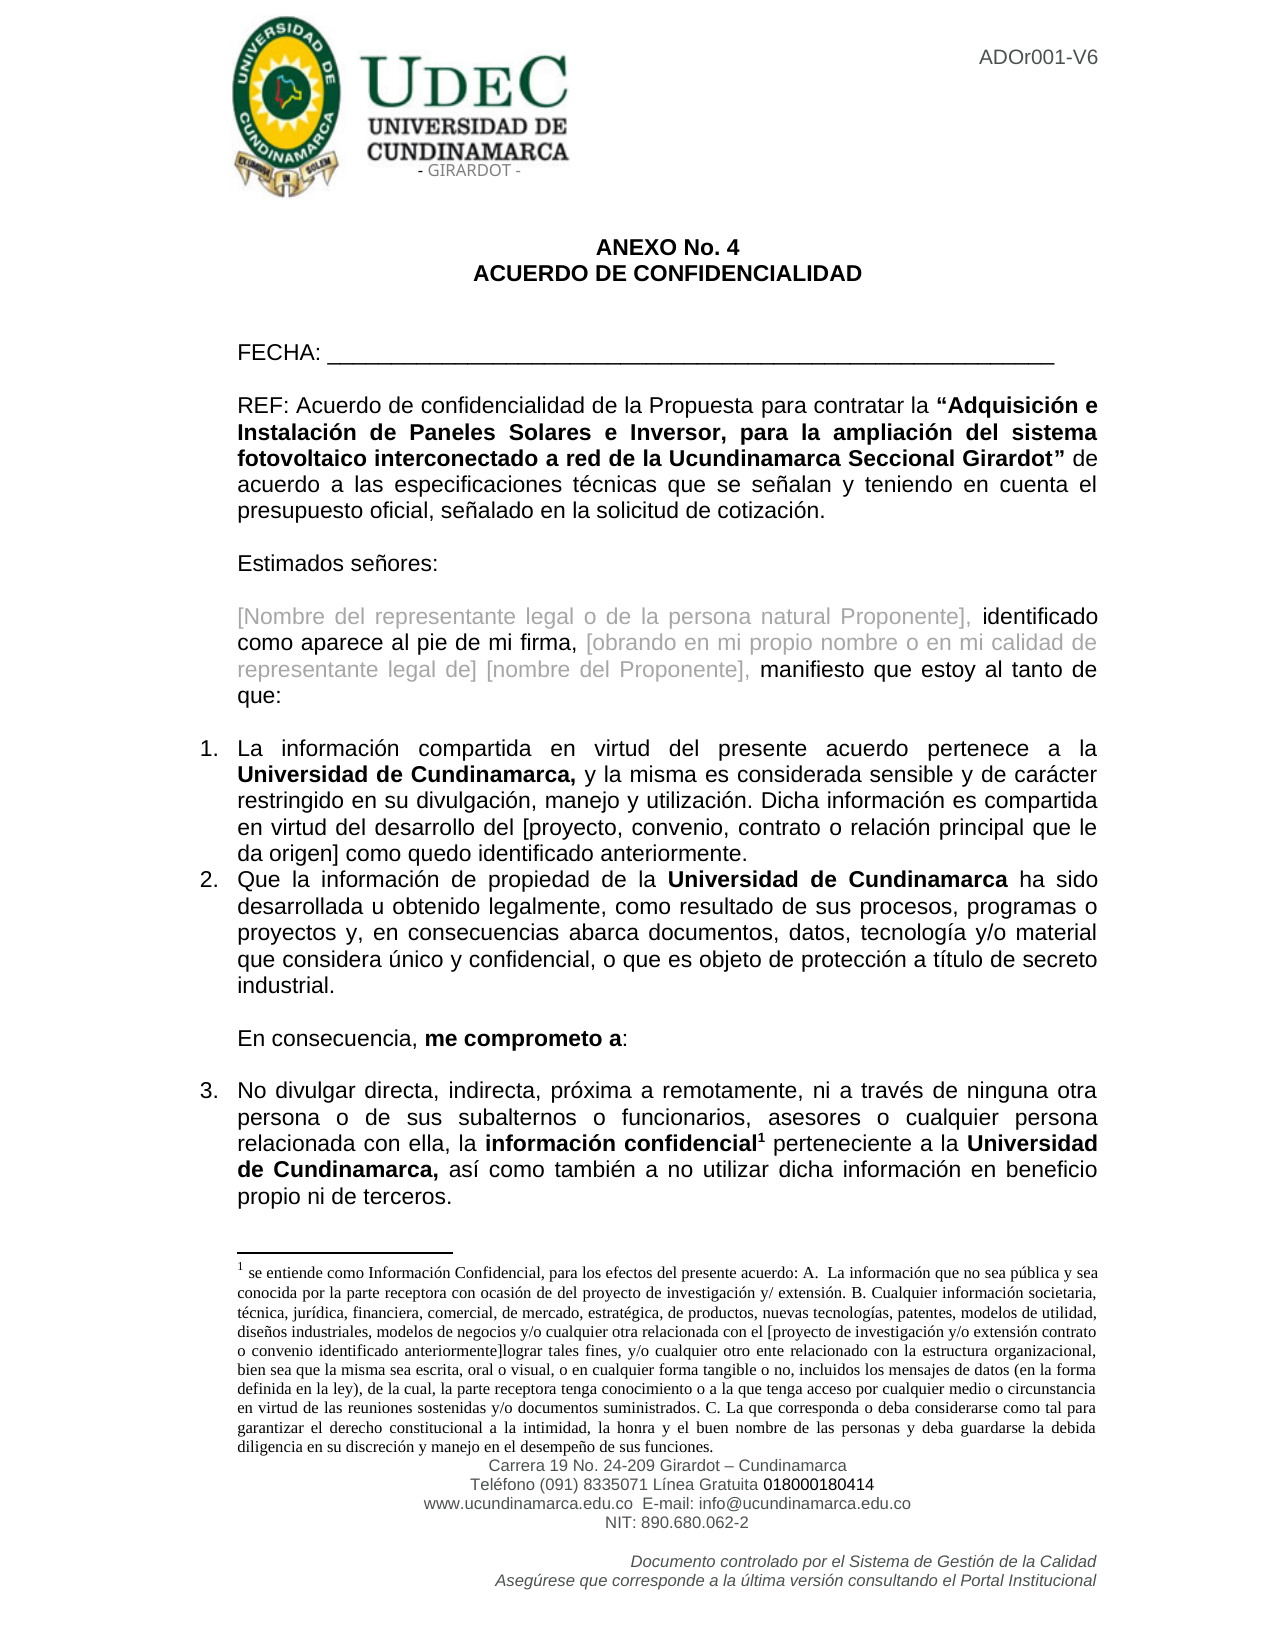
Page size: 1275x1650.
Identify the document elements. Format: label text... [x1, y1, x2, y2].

text [Nombre del representante legal o de la persona natural Proponente], identificado como aparece al pie de mi firma, [obrando en mi propio nombre o en mi calidad de representante legal de] [nombre del Proponente], manifiesto que estoy al tanto de que: [237, 603, 1098, 708]
text REF: Acuerdo de confidencialidad de la Propuesta para contratar la “Adquisición e Instalación de Paneles Solares e Inversor, para la ampliación del sistema fotovoltaico interconectado a red de la Ucundinamarca Seccional Girardot” de acuerdo a las especificaciones técnicas que se señalan y teniendo en cuenta el presupuesto oficial, señalado en la solicitud de cotización. [237, 392, 1098, 524]
list Que la información de propiedad de la Universidad de Cundinamarca ha sido desarrollada u obtenido legalmente, como resultado de sus procesos, programas o proyectos y, en consecuencias abarca documentos, datos, tecnología y/o material que considera único y confidencial, o que es objeto de protección a título de secreto industrial. [199, 866, 1098, 998]
list La información compartida en virtud del presente acuerdo pertenece a la Universidad de Cundinamarca, y la misma es considerada sensible y de carácter restringido en su divulgación, manejo y utilización. Dicha información es compartida en virtud del desarrollo del [proyecto, convenio, contrato o relación principal que le da origen] como quedo identificado anteriormente. [199, 735, 1098, 866]
text En consecuencia, me comprometo a: [237, 1024, 1098, 1051]
text FECHA: _________________________________________________________ [237, 339, 1098, 366]
text ACUERDO DE CONFIDENCIALIDAD [237, 260, 1098, 287]
list No divulgar directa, indirecta, próxima a remotamente, ni a través de ninguna otra persona o de sus subalternos o funcionarios, asesores o cualquier persona relacionada con ella, la información confidencial perteneciente a la Universidad de Cundinamarca, así como también a no utilizar dicha información en beneficio propio ni de terceros. [199, 1077, 1098, 1209]
text Estimados señores: [237, 550, 1098, 577]
picture [231, 15, 572, 200]
text ANEXO No. 4 [237, 234, 1098, 260]
